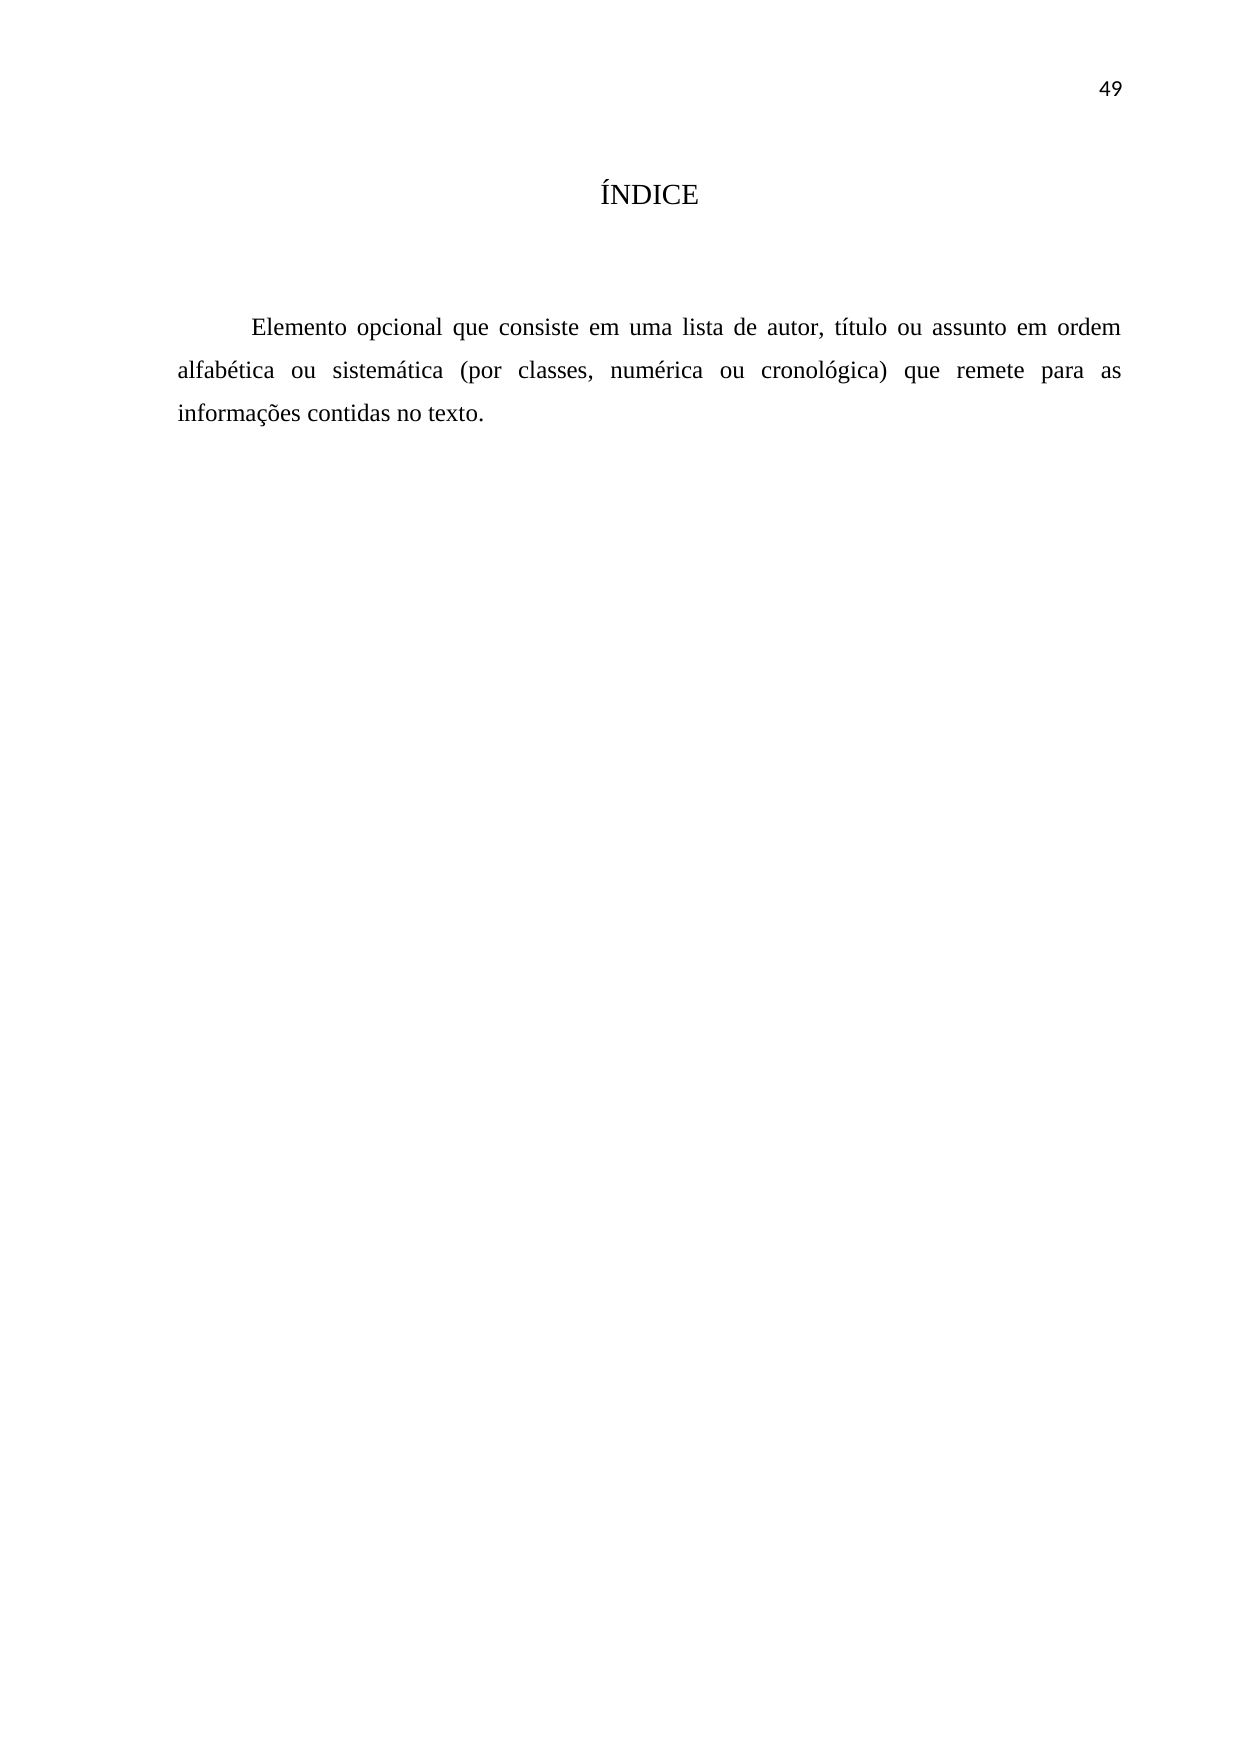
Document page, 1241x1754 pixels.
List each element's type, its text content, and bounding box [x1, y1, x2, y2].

text ÍNDICE [177, 177, 1122, 211]
text Elemento opcional que consiste em uma lista de autor, título ou assunto em ordem alfabética ou sistemática (por classes, numérica ou cronológica) que remete para as informações contidas no texto. [177, 312, 1122, 427]
